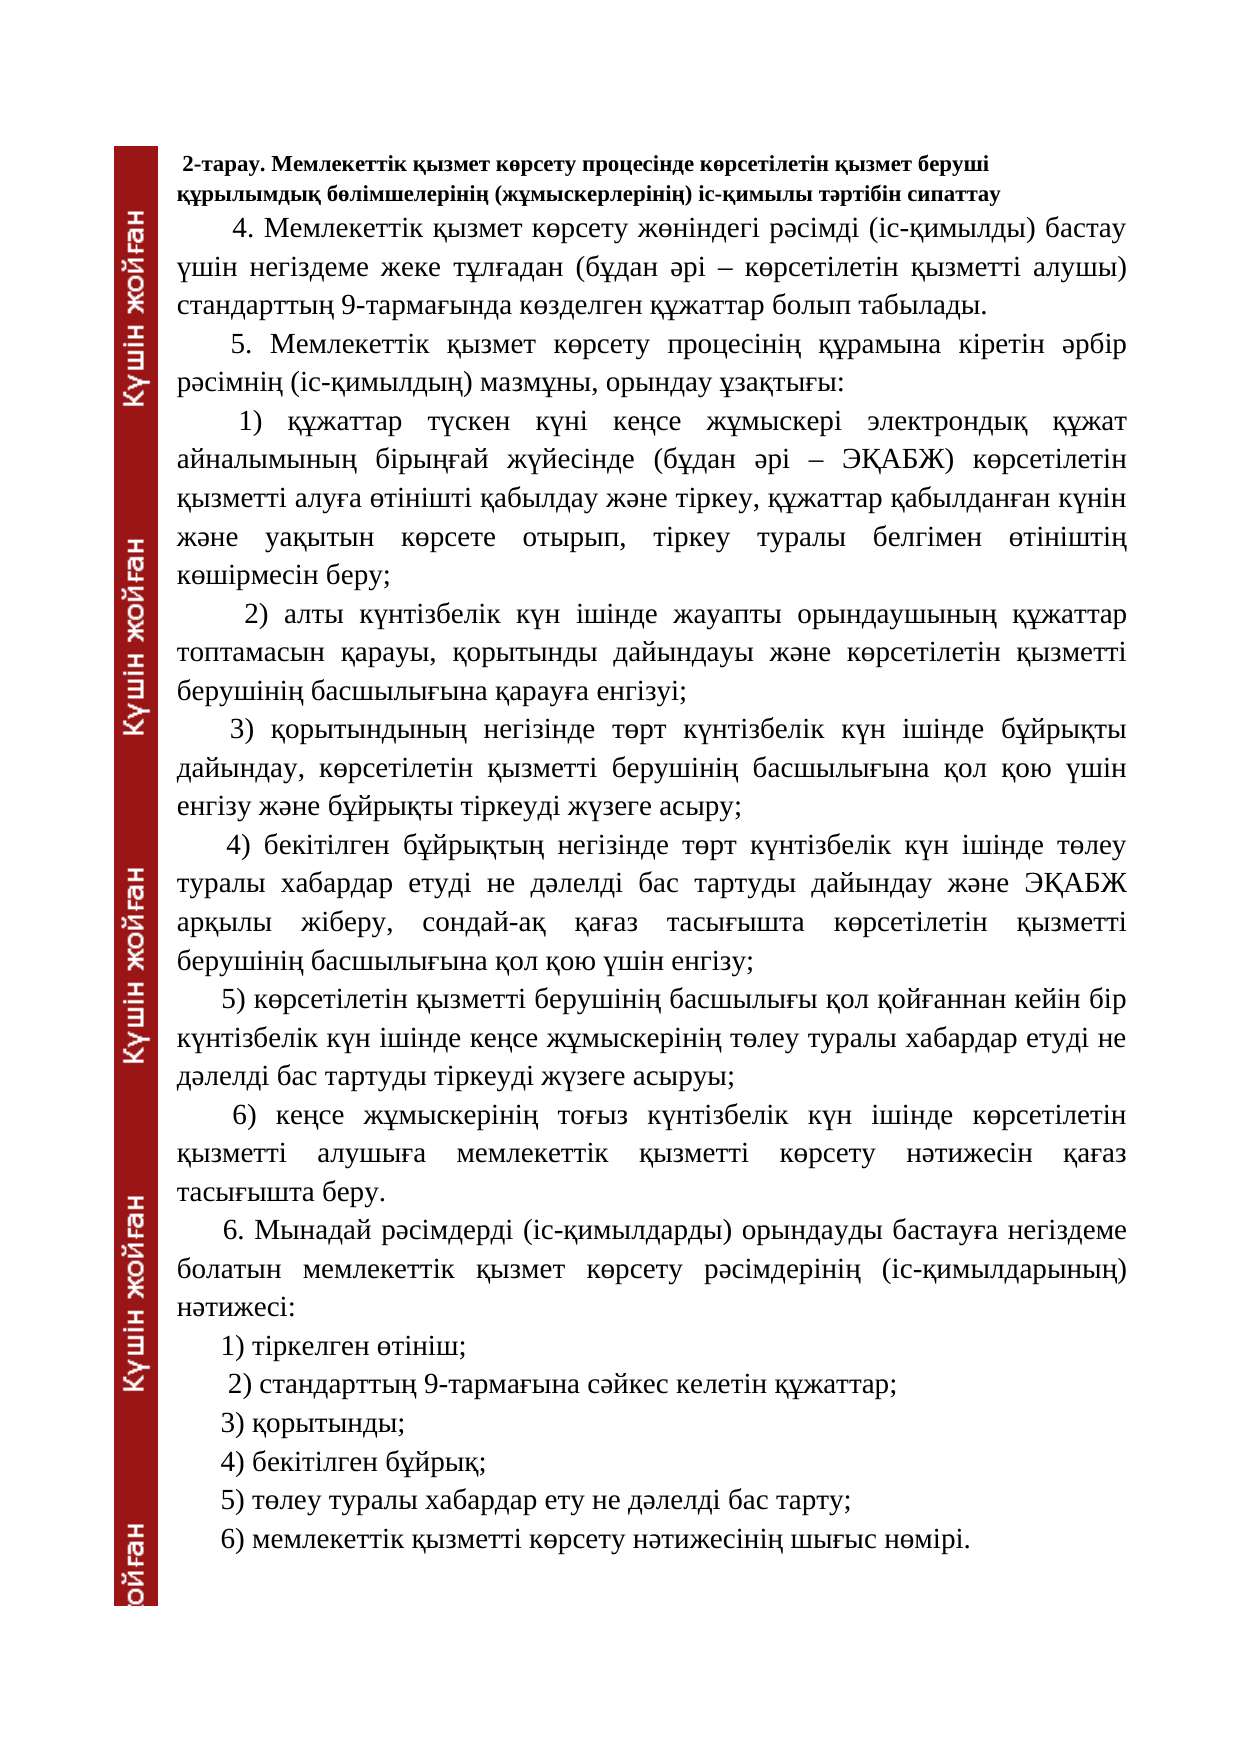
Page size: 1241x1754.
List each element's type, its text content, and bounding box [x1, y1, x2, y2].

text 4) бекітілген бұйрықтың негізінде төрт күнтізбелік күн ішінде төлеу туралы хабардар етуді не дәлелді бас тартуды дайындау және ЭҚАБЖ арқылы жіберу, сондай-ақ қағаз тасығышта көрсетілетін қызметті берушінің басшылығына қол қою үшін енгізу; [112, 827, 1128, 976]
picture [114, 321, 158, 326]
picture [114, 1516, 158, 1521]
picture [114, 706, 158, 711]
picture [114, 146, 158, 150]
picture [114, 1477, 158, 1482]
picture [114, 591, 158, 596]
text 6. Мынадай рәсімдерді (іс-қимылдарды) орындауды бастауға негіздеме болатын мемлекеттік қызмет көрсету рәсімдерінің (іс-қимылдарының) нәтижесі: [112, 1212, 1128, 1323]
picture [114, 1554, 158, 1606]
text 5) төлеу туралы хабардар ету не дәлелді бас тарту; [112, 1482, 1128, 1516]
text 1) тіркелген өтініш; [112, 1328, 1128, 1362]
text 5) көрсетілетін қызметті берушінің басшылығы қол қойғаннан кейін бір күнтізбелік күн ішінде кеңсе жұмыскерінің төлеу туралы хабардар етуді не дәлелді бас тартуды тіркеуді жүзеге асыруы; [112, 981, 1128, 1092]
text 6) кеңсе жұмыскерінің тоғыз күнтізбелік күн ішінде көрсетілетін қызметті алушыға мемлекеттік қызметті көрсету нәтижесін қағаз тасығышта беру. [112, 1097, 1128, 1207]
text 2-тарау. Мемлекеттік қызмет көрсету процесінде көрсетілетін қызмет беруші құрылымдық бөлімшелерінің (жұмыскерлерінің) іс-қимылы тәртібін сипаттау [112, 150, 1128, 207]
picture [114, 1400, 158, 1405]
text 2) алты күнтізбелік күн ішінде жауапты орындаушының құжаттар топтамасын қарауы, қорытынды дайындауы және көрсетілетін қызметті берушінің басшылығына қарауға енгізуі; [112, 596, 1128, 706]
text 6) мемлекеттік қызметті көрсету нәтижесінің шығыс нөмірі. [112, 1521, 1128, 1554]
picture [114, 822, 158, 827]
text 1) құжаттар түскен күні кеңсе жұмыскері электрондық құжат айналымының бірыңғай жүйесінде (бұдан әрі – ЭҚАБЖ) көрсетілетін қызметті алуға өтінішті қабылдау және тіркеу, құжаттар қабылданған күнін және уақытын көрсете отырып, тіркеу туралы белгімен өтініштің көшірмесін беру; [112, 403, 1128, 591]
picture [114, 1323, 158, 1328]
text 4) бекітілген бұйрық; [112, 1444, 1128, 1477]
text 3) қорытындының негізінде төрт күнтізбелік күн ішінде бұйрықты дайындау, көрсетілетін қызметті берушінің басшылығына қол қою үшін енгізу және бұйрықты тіркеуді жүзеге асыру; [112, 711, 1128, 822]
picture [114, 1092, 158, 1097]
text 4. Мемлекеттік қызмет көрсету жөніндегі рәсімді (іс-қимылды) бастау үшін негіздеме жеке тұлғадан (бұдан әрі – көрсетілетін қызметті алушы) стандарттың 9-тармағында көзделген құжаттар болып табылады. [112, 210, 1128, 321]
picture [114, 976, 158, 981]
picture [114, 1207, 158, 1212]
text 2) стандарттың 9-тармағына сәйкес келетін құжаттар; [112, 1367, 1128, 1400]
picture [114, 1439, 158, 1444]
picture [114, 1362, 158, 1367]
picture [114, 398, 158, 403]
text 3) қорытынды; [112, 1405, 1128, 1439]
text 5. Мемлекеттік қызмет көрсету процесінің құрамына кіретін әрбір рәсімнің (іс-қимылдың) мазмұны, орындау ұзақтығы: [112, 326, 1128, 398]
